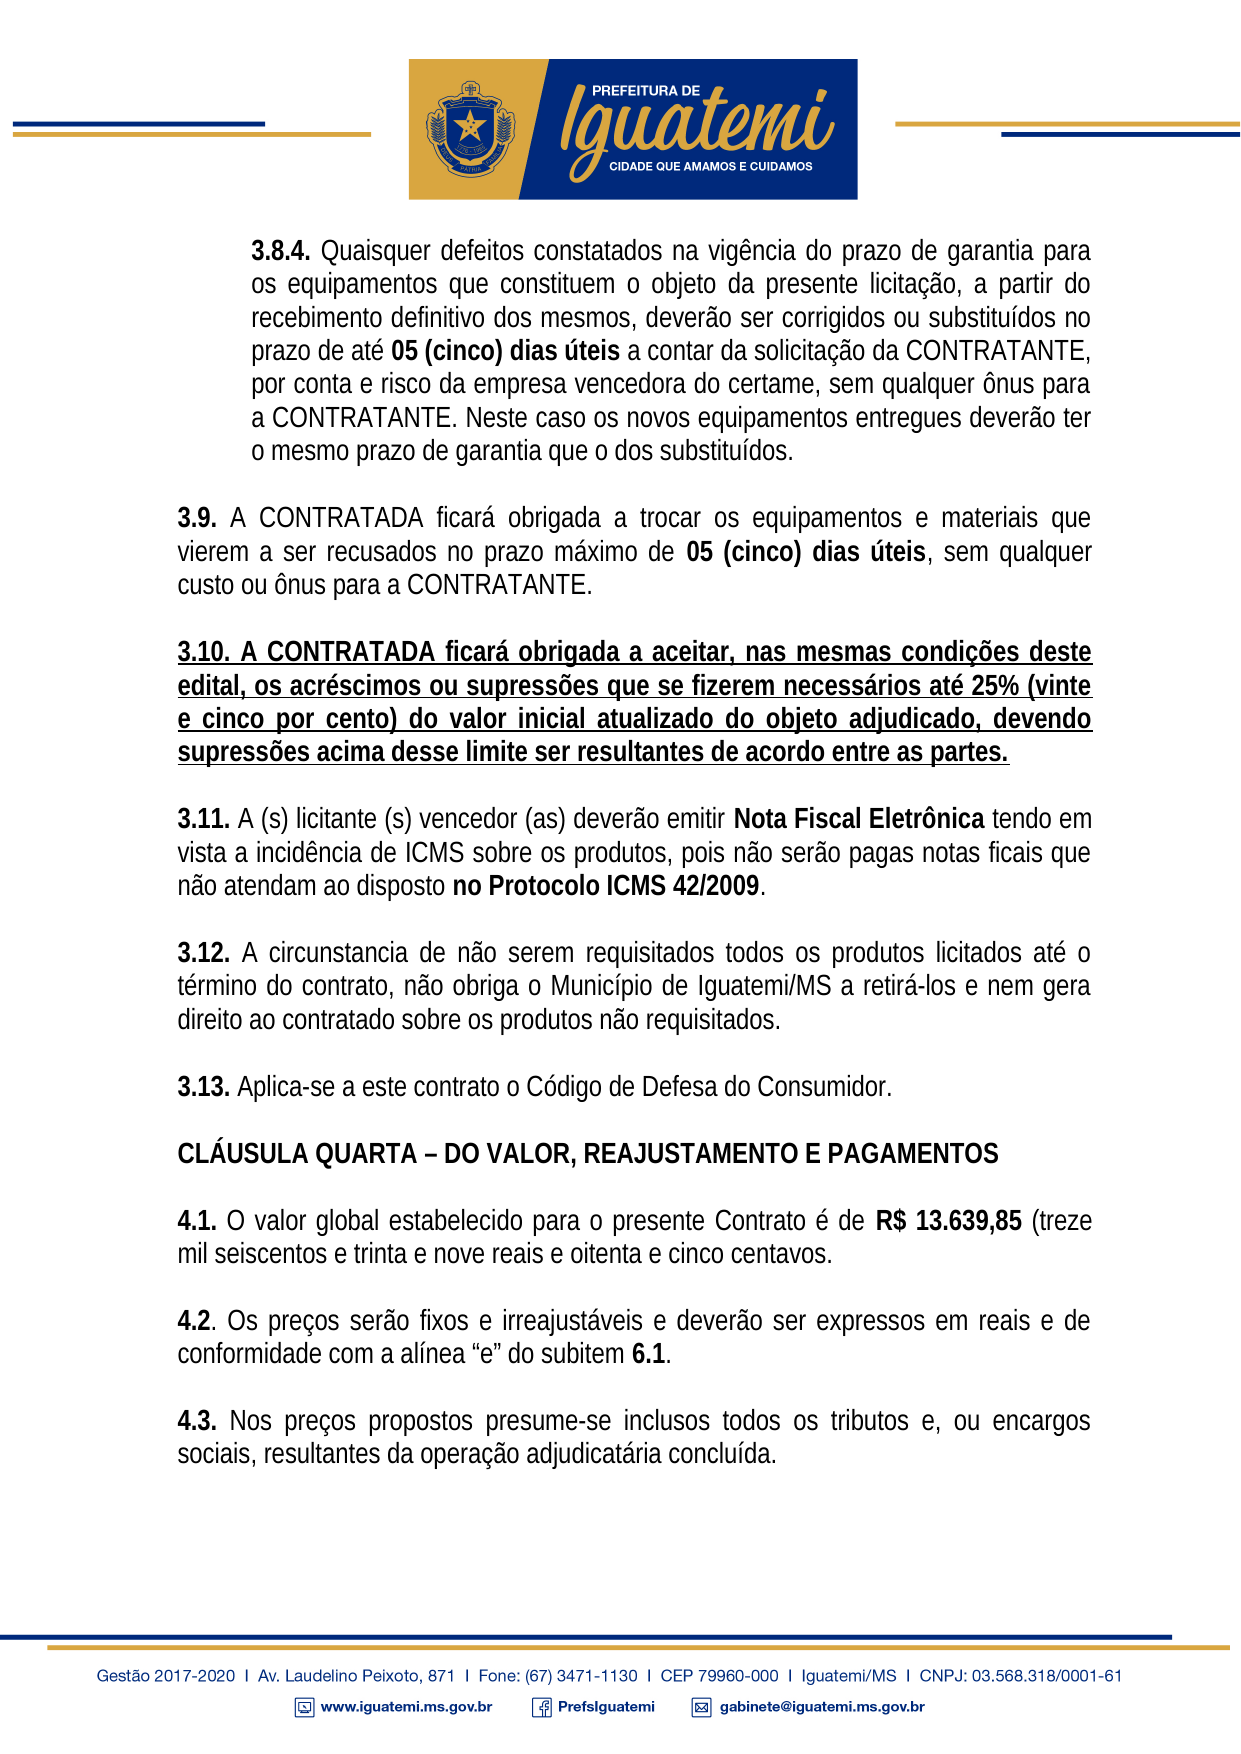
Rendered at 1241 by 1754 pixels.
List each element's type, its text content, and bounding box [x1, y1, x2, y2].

text 3.10. A CONTRATADA ficará obrigada a aceitar, nas mesmas condições deste edital, os acréscimos ou supressões que se fizerem necessários até 25% (vinte e cinco por cento) do valor inicial atualizado do objeto adjudicado, devendo supressões acima desse limite ser resultantes de acordo entre as partes. [177, 634, 1092, 663]
text 3.10. A CONTRATADA ficará obrigada a aceitar, nas mesmas condições deste edital, os acréscimos ou supressões que se fizerem necessários até 25% (vinte e cinco por cento) do valor inicial atualizado do objeto adjudicado, devendo supressões acima desse limite ser resultantes de acordo entre as partes. [177, 664, 1092, 697]
text 4.2. Os preços serão fixos e irreajustáveis e deverão ser expressos em reais e de conformidade com a alínea “e” do subitem 6.1. [177, 1303, 1092, 1370]
text 3.10. A CONTRATADA ficará obrigada a aceitar, nas mesmas condições deste edital, os acréscimos ou supressões que se fizerem necessários até 25% (vinte e cinco por cento) do valor inicial atualizado do objeto adjudicado, devendo supressões acima desse limite ser resultantes de acordo entre as partes. [177, 698, 1092, 730]
text 4.1. O valor global estabelecido para o presente Contrato é de R$ 13.639,85 (treze mil seiscentos e trinta e nove reais e oitenta e cinco centavos. [177, 1203, 1092, 1269]
text 3.8.4. Quaisquer defeitos constatados na vigência do prazo de garantia para os equipamentos que constituem o objeto da presente licitação, a partir do recebimento definitivo dos mesmos, deverão ser corrigidos ou substituídos no prazo de até 05 (cinco) dias úteis a contar da solicitação da CONTRATANTE, por conta e risco da empresa vencedora do certame, sem qualquer ônus para a CONTRATANTE. Neste caso os novos equipamentos entregues deverão ter o mesmo prazo de garantia que o dos substituídos. [251, 233, 1092, 467]
picture [0, 1625, 1230, 1728]
text CLÁUSULA QUARTA – DO VALOR, REAJUSTAMENTO E PAGAMENTOS [177, 1136, 1092, 1169]
text 3.12. A circunstancia de não serem requisitados todos os produtos licitados até o término do contrato, não obriga o Município de Iguatemi/MS a retirá-los e nem gera direito ao contratado sobre os produtos não requisitados. [177, 935, 1092, 1035]
text 3.11. A (s) licitante (s) vencedor (as) deverão emitir Nota Fiscal Eletrônica tendo em vista a incidência de ICMS sobre os produtos, pois não serão pagas notas ficais que não atendam ao disposto no Protocolo ICMS 42/2009. [177, 801, 1092, 902]
picture [12, 59, 1241, 200]
text 3.13. Aplica-se a este contrato o Código de Defesa do Consumidor. [177, 1069, 1092, 1102]
text 3.10. A CONTRATADA ficará obrigada a aceitar, nas mesmas condições deste edital, os acréscimos ou supressões que se fizerem necessários até 25% (vinte e cinco por cento) do valor inicial atualizado do objeto adjudicado, devendo supressões acima desse limite ser resultantes de acordo entre as partes. [177, 731, 1092, 768]
text 4.3. Nos preços propostos presume-se inclusos todos os tributos e, ou encargos sociais, resultantes da operação adjudicatária concluída. [177, 1403, 1092, 1470]
text 3.9. A CONTRATADA ficará obrigada a trocar os equipamentos e materiais que vierem a ser recusados no prazo máximo de 05 (cinco) dias úteis, sem qualquer custo ou ônus para a CONTRATANTE. [177, 500, 1092, 601]
